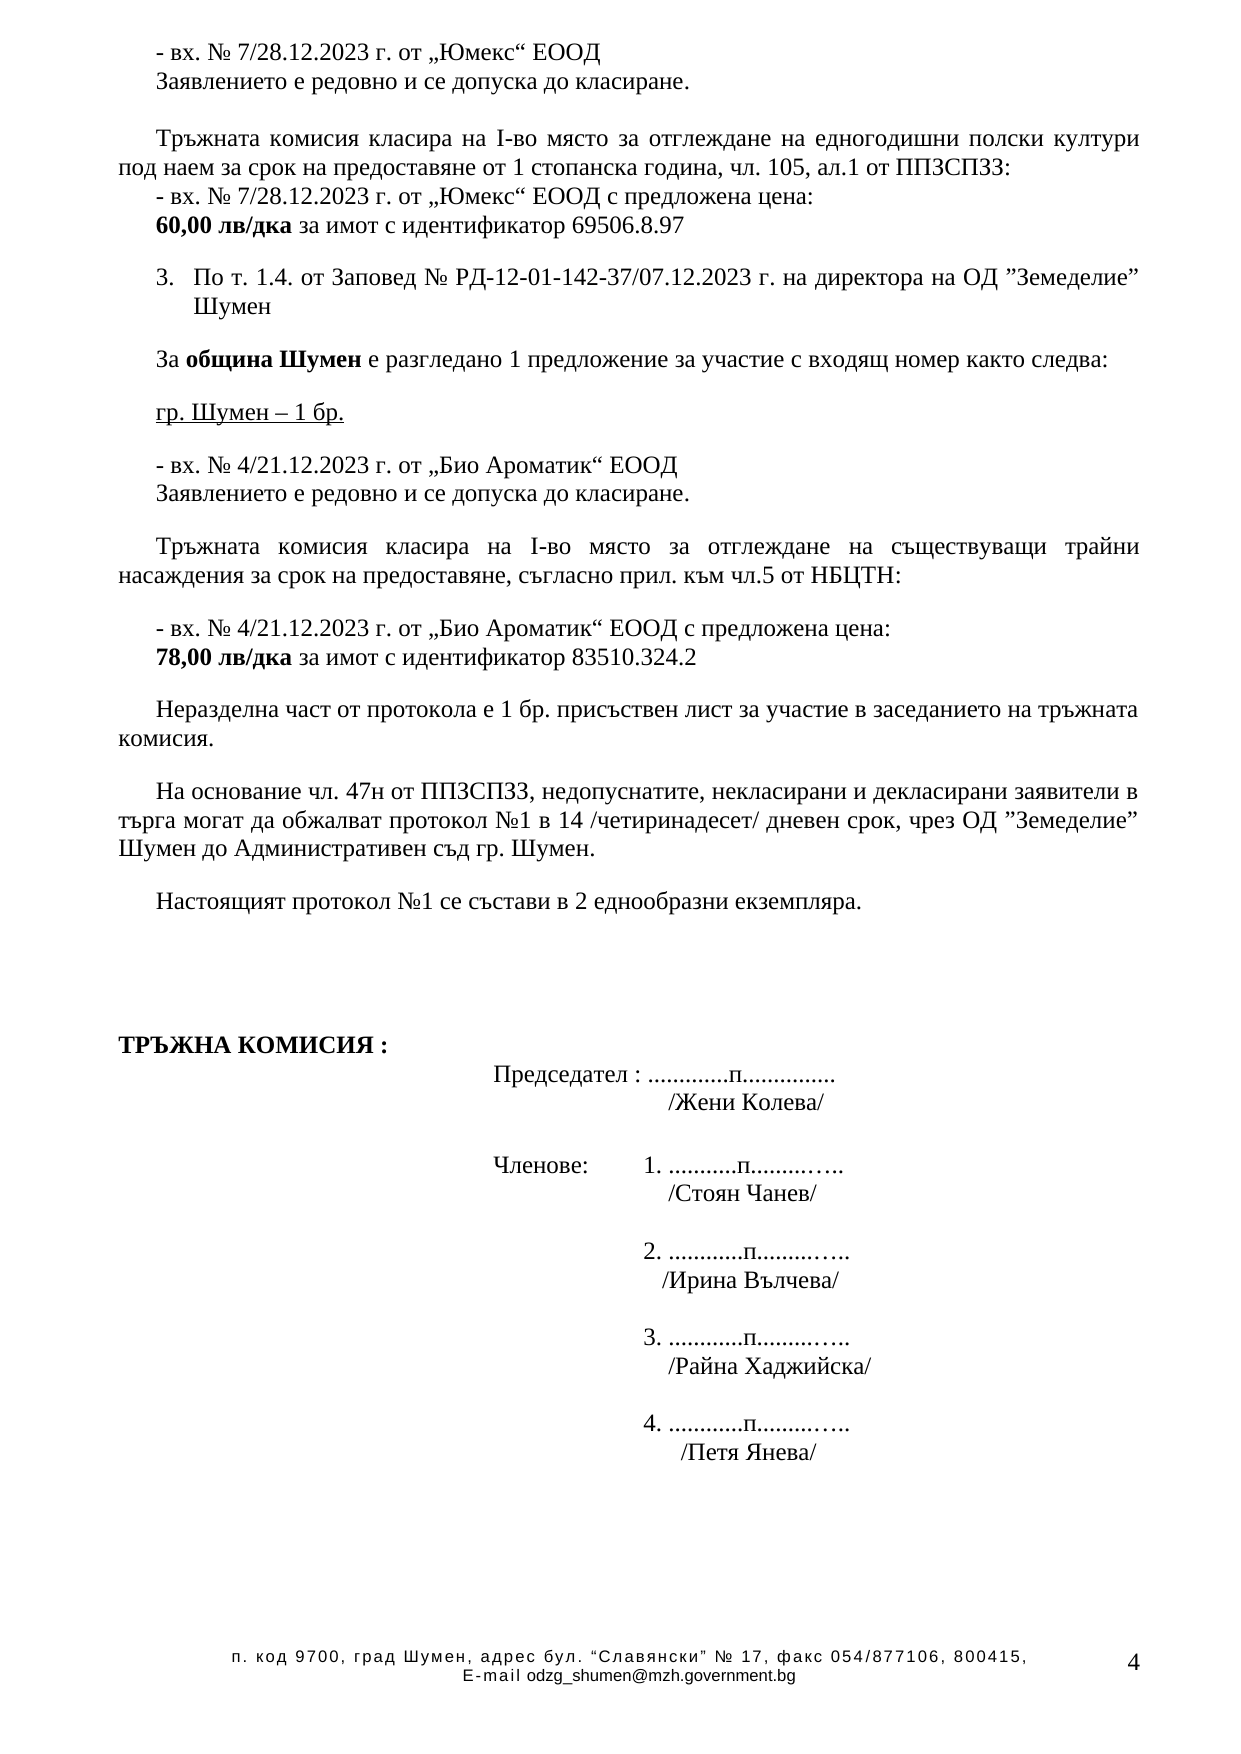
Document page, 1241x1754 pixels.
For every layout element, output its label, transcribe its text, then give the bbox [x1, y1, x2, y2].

text 2. ............п.........….. [568, 1236, 1140, 1265]
text За община Шумен е разгледано 1 предложение за участие с входящ номер както следва: [118, 344, 1140, 373]
list По т. 1.4. от Заповед № РД-12-01-142-37/07.12.2023 г. на директора на ОД ”Земеделие” Шумен [156, 262, 1140, 320]
text 60,00 лв/дка за имот с идентификатор 69506.8.97 [118, 210, 1140, 238]
text На основание чл. 47н от ППЗСПЗЗ, недопуснатите, некласирани и декласирани заявители в търга могат да обжалват протокол №1 в 14 /четиринадесет/ дневен срок, чрез ОД ”Земеделие” Шумен до Административен съд гр. Шумен. [118, 776, 1140, 862]
text 4. ............п.........….. [568, 1408, 1140, 1437]
text - вх. № 4/21.12.2023 г. от „Био Ароматик“ ЕООД с предложена цена: [118, 613, 1140, 642]
text - вх. № 4/21.12.2023 г. от „Био Ароматик“ ЕООД [118, 450, 1140, 478]
text 3. ............п.........….. [568, 1322, 1140, 1351]
text Председател : .............п............... [418, 1059, 1140, 1087]
text /Райна Хаджийска/ [568, 1351, 1140, 1380]
text 78,00 лв/дка за имот с идентификатор 83510.324.2 [118, 642, 1140, 670]
text Заявлението е редовно и се допуска до класиране. [118, 478, 1140, 507]
text ТРЪЖНА КОМИСИЯ : [118, 1030, 1140, 1059]
text Настоящият протокол №1 се състави в 2 еднообразни екземпляра. [118, 886, 1140, 915]
text Заявлението е редовно и се допуска до класиране. [118, 66, 1140, 95]
text /Жени Колева/ [643, 1087, 1140, 1116]
text Членове: 1. ...........п.........….. [418, 1150, 1140, 1178]
text Неразделна част от протокола е 1 бр. присъствен лист за участие в заседанието на тръжната комисия. [118, 694, 1140, 752]
text /Петя Янева/ [568, 1437, 1140, 1466]
text - вх. № 7/28.12.2023 г. от „Юмекс“ ЕООД с предложена цена: [118, 181, 1140, 210]
text гр. Шумен – 1 бр. [118, 397, 1140, 426]
text Тръжната комисия класира на I-во място за отглеждане на съществуващи трайни насаждения за срок на предоставяне, съгласно прил. към чл.5 от НБЦТН: [118, 531, 1140, 589]
text /Ирина Вълчева/ [568, 1265, 1140, 1293]
text /Стоян Чанев/ [568, 1178, 1140, 1207]
text - вх. № 7/28.12.2023 г. от „Юмекс“ ЕООД [118, 37, 1140, 66]
